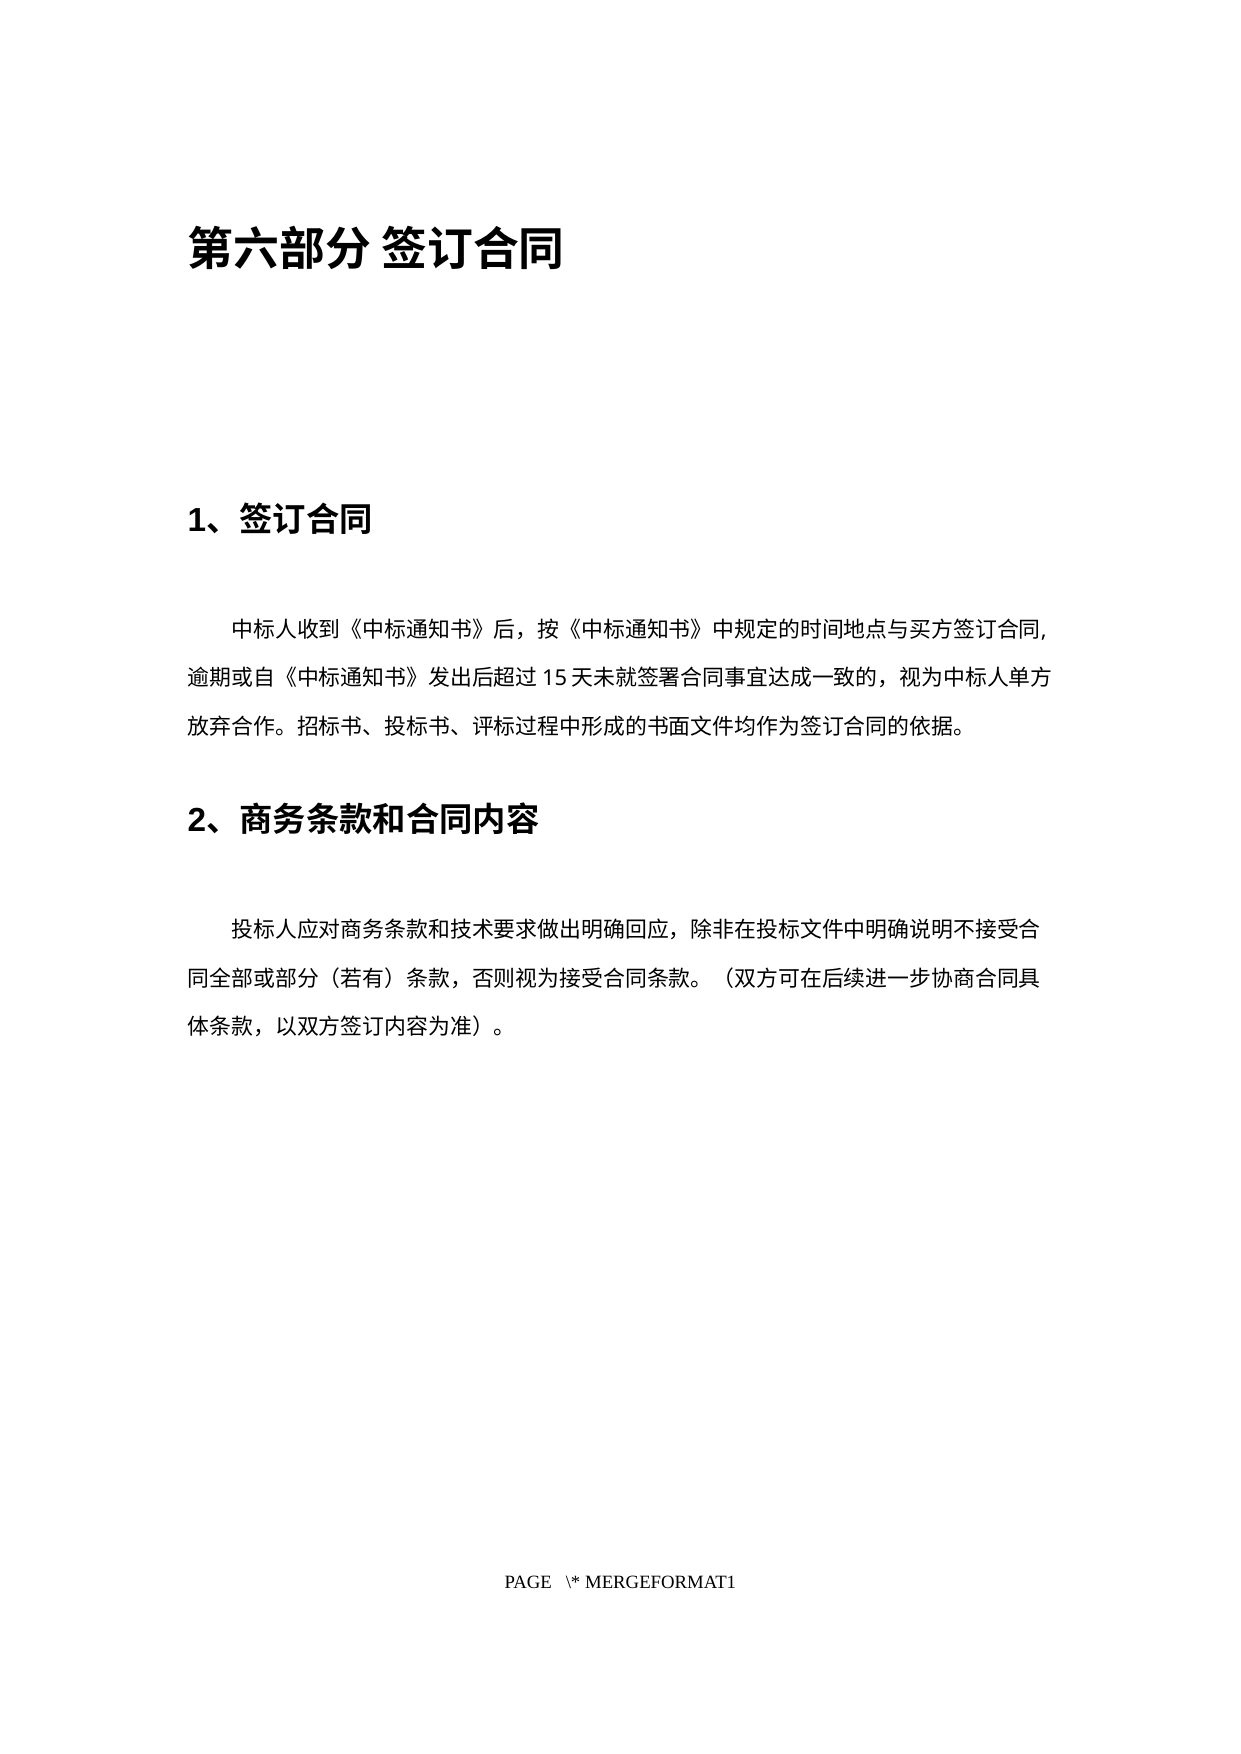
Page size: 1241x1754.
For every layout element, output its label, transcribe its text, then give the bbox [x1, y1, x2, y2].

subtitle 1、签订合同 [187, 484, 1053, 549]
text 中标人收到《中标通知书》后，按《中标通知书》中规定的时间地点与买方签订合同,逾期或自《中标通知书》发出后超过15天未就签署合同事宜达成一致的，视为中标人单方放弃合作。招标书、投标书、评标过程中形成的书面文件均作为签订合同的依据。 [187, 611, 1053, 741]
subtitle 第六部分 签订合同 [187, 197, 1053, 294]
text 投标人应对商务条款和技术要求做出明确回应，除非在投标文件中明确说明不接受合同全部或部分（若有）条款，否则视为接受合同条款。（双方可在后续进一步协商合同具体条款，以双方签订内容为准）。 [187, 911, 1053, 1041]
subtitle 2、商务条款和合同内容 [187, 784, 1053, 849]
